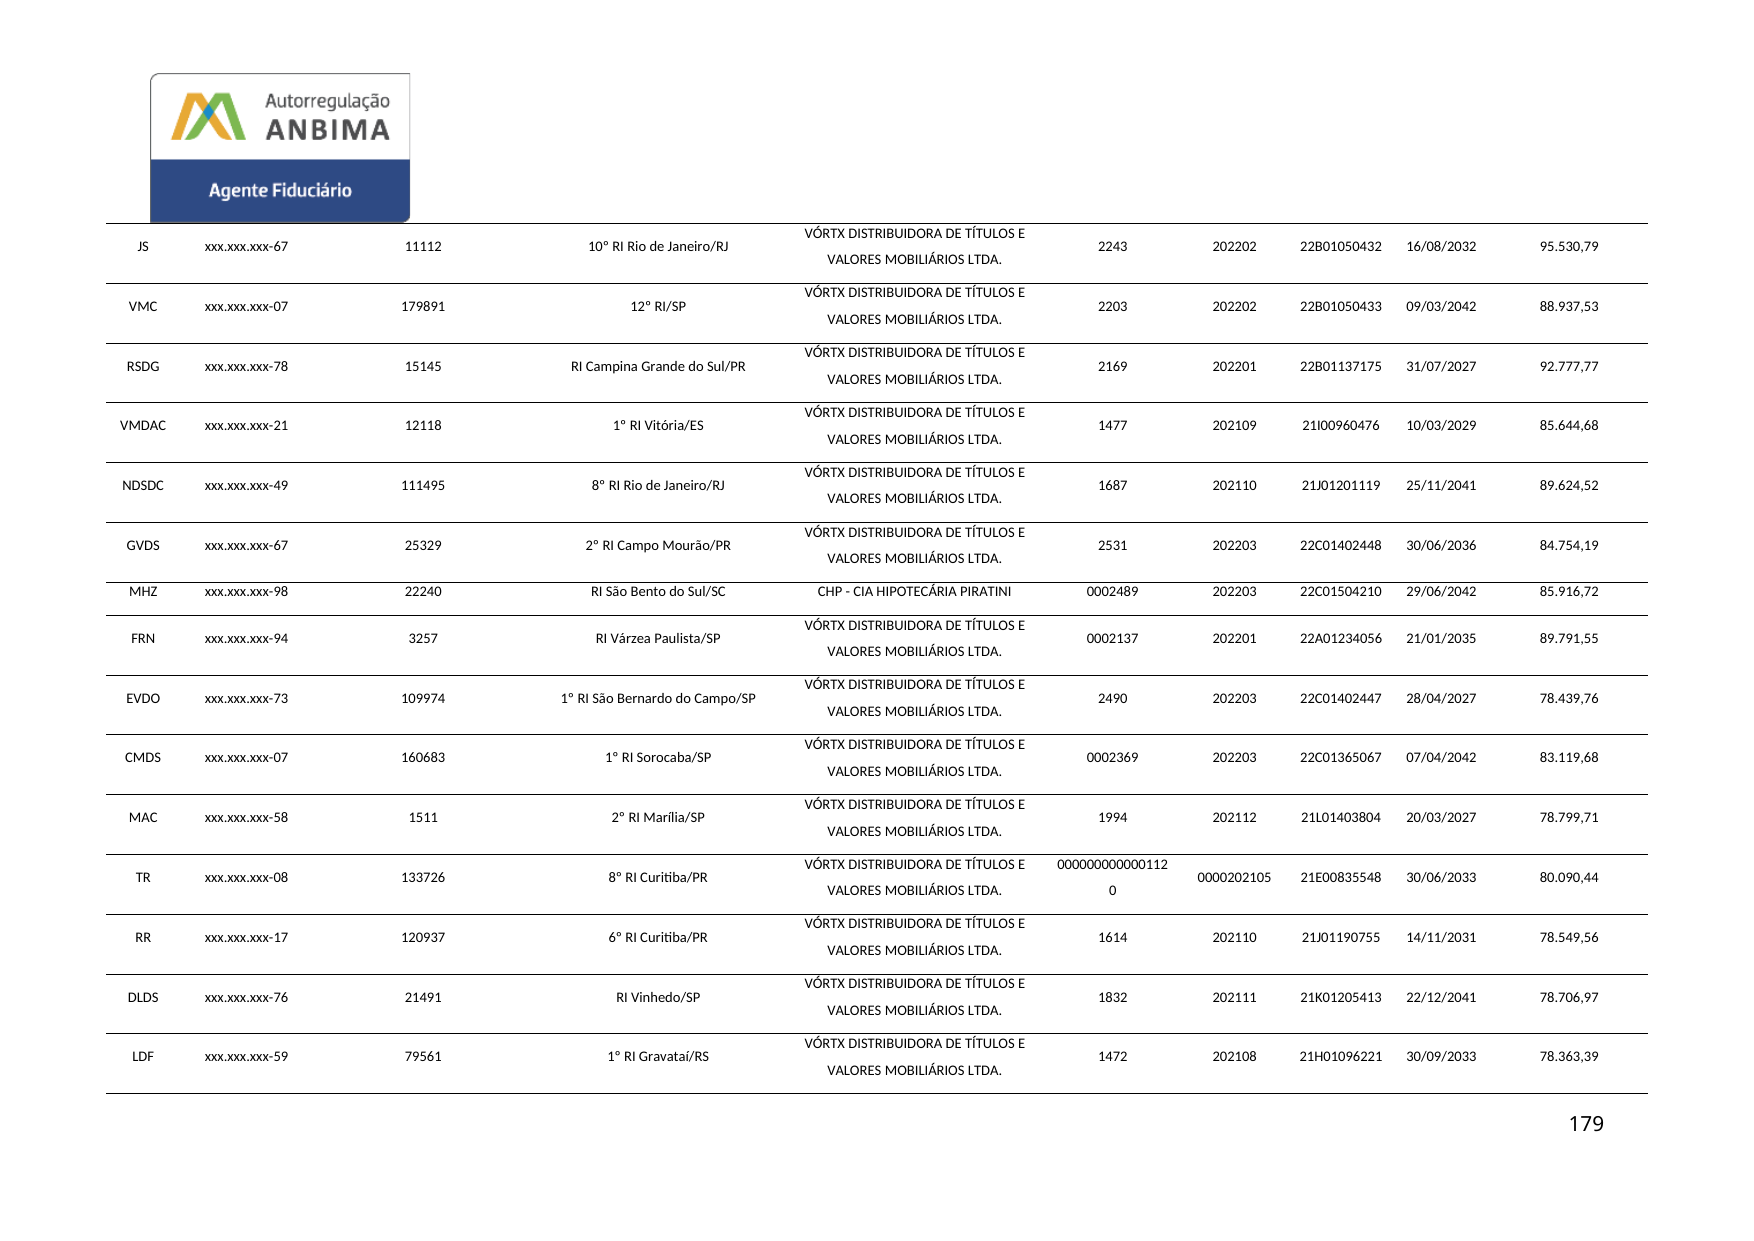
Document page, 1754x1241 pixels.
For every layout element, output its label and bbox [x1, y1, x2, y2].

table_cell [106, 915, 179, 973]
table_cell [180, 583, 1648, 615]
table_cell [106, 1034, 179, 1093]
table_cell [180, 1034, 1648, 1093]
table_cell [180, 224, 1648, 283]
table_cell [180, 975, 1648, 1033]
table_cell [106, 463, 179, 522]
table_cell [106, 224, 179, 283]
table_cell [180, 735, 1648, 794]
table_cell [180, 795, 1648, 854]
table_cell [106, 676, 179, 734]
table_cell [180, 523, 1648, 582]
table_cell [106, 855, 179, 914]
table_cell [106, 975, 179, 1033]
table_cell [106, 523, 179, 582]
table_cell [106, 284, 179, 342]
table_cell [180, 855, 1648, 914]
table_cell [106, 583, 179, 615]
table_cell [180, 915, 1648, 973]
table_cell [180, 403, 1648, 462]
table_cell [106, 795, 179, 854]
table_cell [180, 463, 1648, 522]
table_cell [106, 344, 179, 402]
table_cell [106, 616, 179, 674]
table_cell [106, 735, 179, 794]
picture [150, 73, 411, 223]
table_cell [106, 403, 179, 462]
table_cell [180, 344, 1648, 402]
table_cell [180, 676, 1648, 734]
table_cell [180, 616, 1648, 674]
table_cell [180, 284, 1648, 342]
